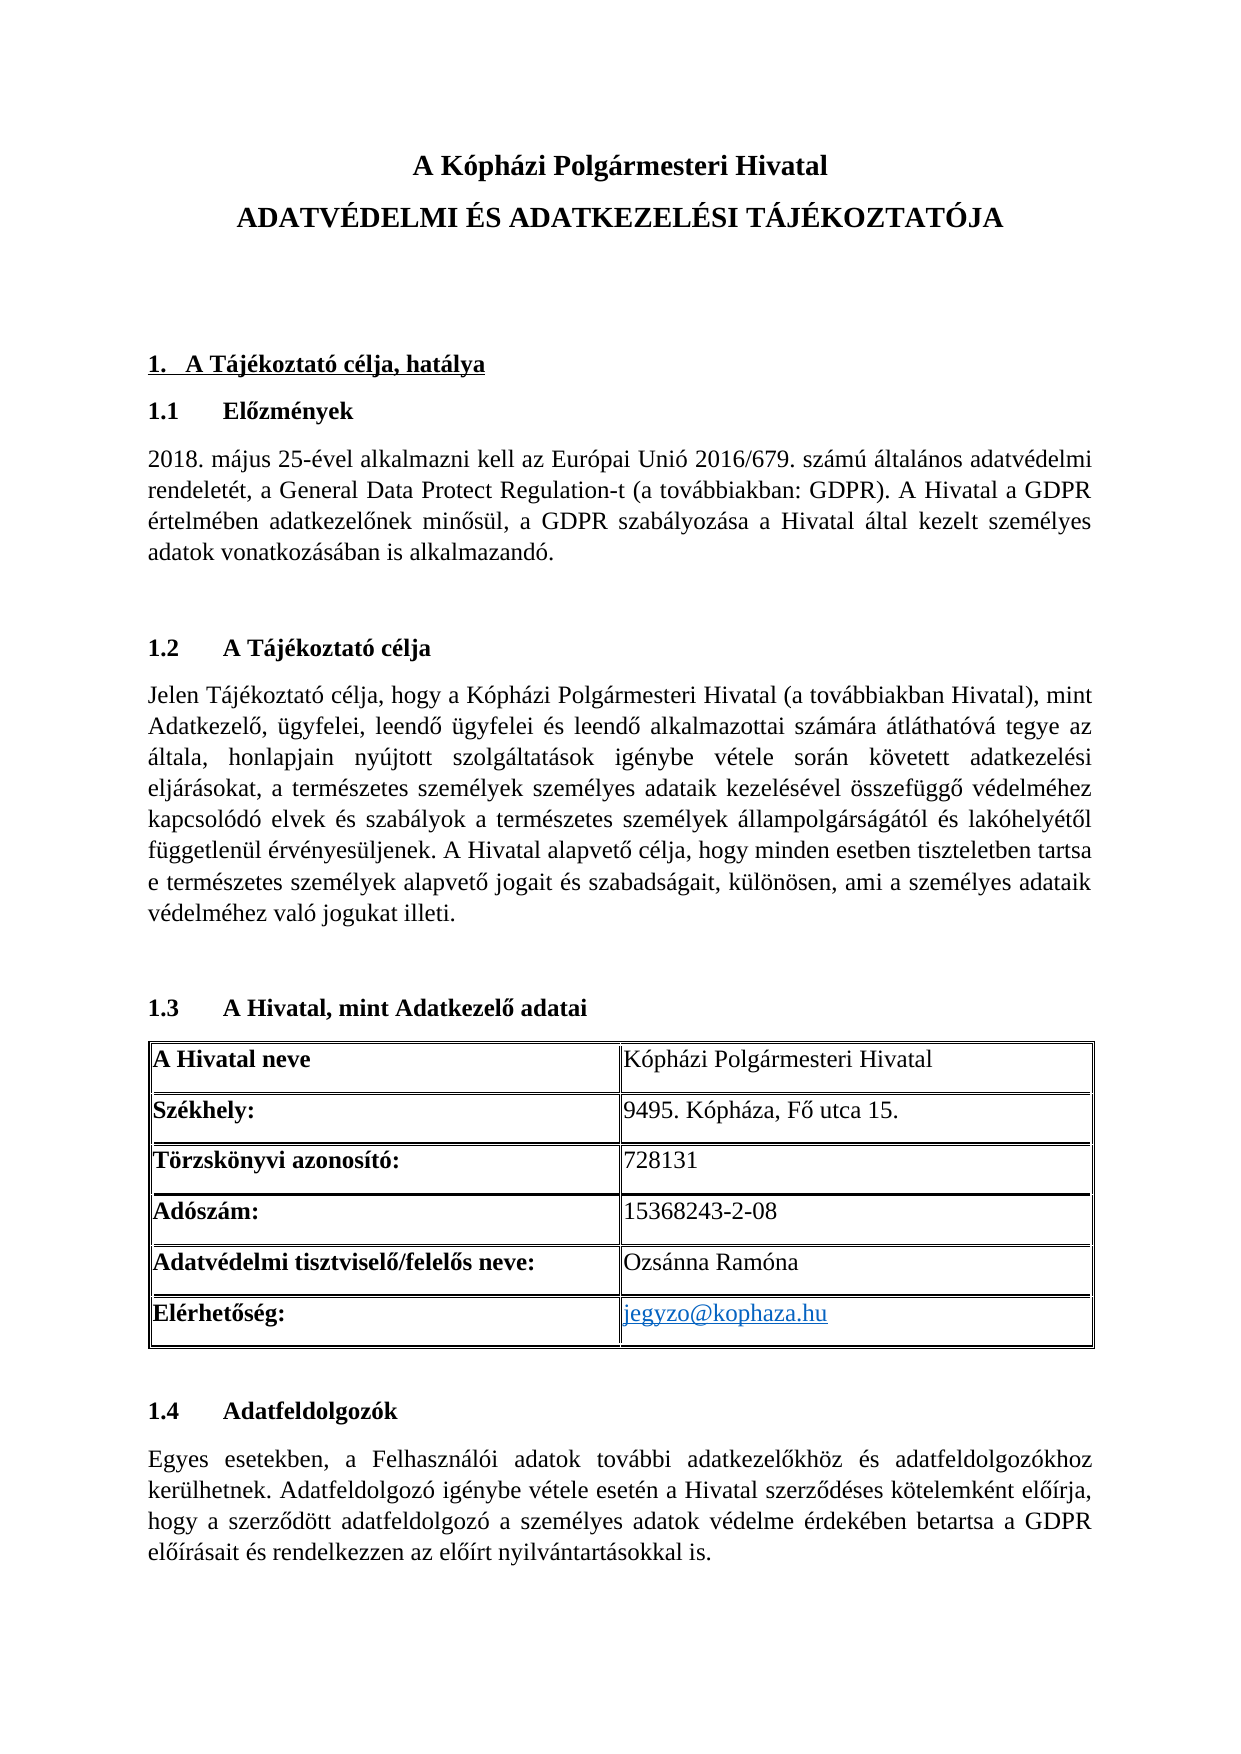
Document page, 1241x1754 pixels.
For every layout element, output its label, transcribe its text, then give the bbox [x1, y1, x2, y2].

table_cell Ozsánna Ramóna [621, 1244, 1093, 1294]
table_cell 9495. Kópháza, Fő utca 15. [622, 1091, 1092, 1142]
table_header A Hivatal neve [152, 1044, 621, 1091]
table_cell Székhely: [152, 1091, 619, 1142]
text A Kópházi Polgármesteri Hivatal [148, 148, 1093, 181]
text 1. A Tájékoztató célja, hatálya [148, 349, 1093, 377]
table_cell Törzskönyvi azonosító: [152, 1142, 619, 1193]
text 1.2 A Tájékoztató célja [148, 633, 1093, 661]
table_cell jegyzo@kophaza.hu [621, 1294, 1092, 1345]
text Jelen Tájékoztató célja, hogy a Kópházi Polgármesteri Hivatal (a továbbiakban Hivatal), mint Adatkezelő, ügyfelei, leendő ügyfelei és leendő alkalmazottai számára átláthatóvá tegye az általa, honlapjain nyújtott szolgáltatások igénybe vétele során követett adatkezelési eljárásokat, a természetes személyek személyes adataik kezelésével összefüggő védelméhez kapcsolódó elvek és szabályok a természetes személyek állampolgárságától és lakóhelyétől függetlenül érvényesüljenek. A Hivatal alapvető célja, hogy minden esetben tiszteletben tartsa e természetes személyek alapvető jogait és szabadságait, különösen, ami a személyes adataik védelméhez való jogukat illeti. [148, 680, 1093, 926]
table_cell 728131 [622, 1142, 1092, 1193]
text 1.1 Előzmények [148, 396, 1093, 425]
table_header Kópházi Polgármesteri Hivatal [621, 1044, 1092, 1091]
table_cell Adószám: [150, 1193, 619, 1244]
table_cell 15368243-2-08 [622, 1193, 1093, 1244]
text Egyes esetekben, a Felhasználói adatok további adatkezelőkhöz és adatfeldolgozókhoz kerülhetnek. Adatfeldolgozó igénybe vétele esetén a Hivatal szerződéses kötelemként előírja, hogy a szerződött adatfeldolgozó a személyes adatok védelme érdekében betartsa a GDPR előírásait és rendelkezzen az előírt nyilvántartásokkal is. [148, 1444, 1093, 1566]
text 1.4 Adatfeldolgozók [148, 1396, 1093, 1425]
table_cell Elérhetőség: [152, 1294, 621, 1345]
text ADATVÉDELMI ÉS ADATKEZELÉSI TÁJÉKOZTATÓJA [148, 200, 1093, 234]
table_cell Adatvédelmi tisztviselő/felelős neve: [150, 1244, 621, 1294]
text 2018. május 25-ével alkalmazni kell az Európai Unió 2016/679. számú általános adatvédelmi rendeletét, a General Data Protect Regulation-t (a továbbiakban: GDPR). A Hivatal a GDPR értelmében adatkezelőnek minősül, a GDPR szabályozása a Hivatal által kezelt személyes adatok vonatkozásában is alkalmazandó. [148, 444, 1093, 566]
text 1.3 A Hivatal, mint Adatkezelő adatai [148, 993, 1093, 1022]
